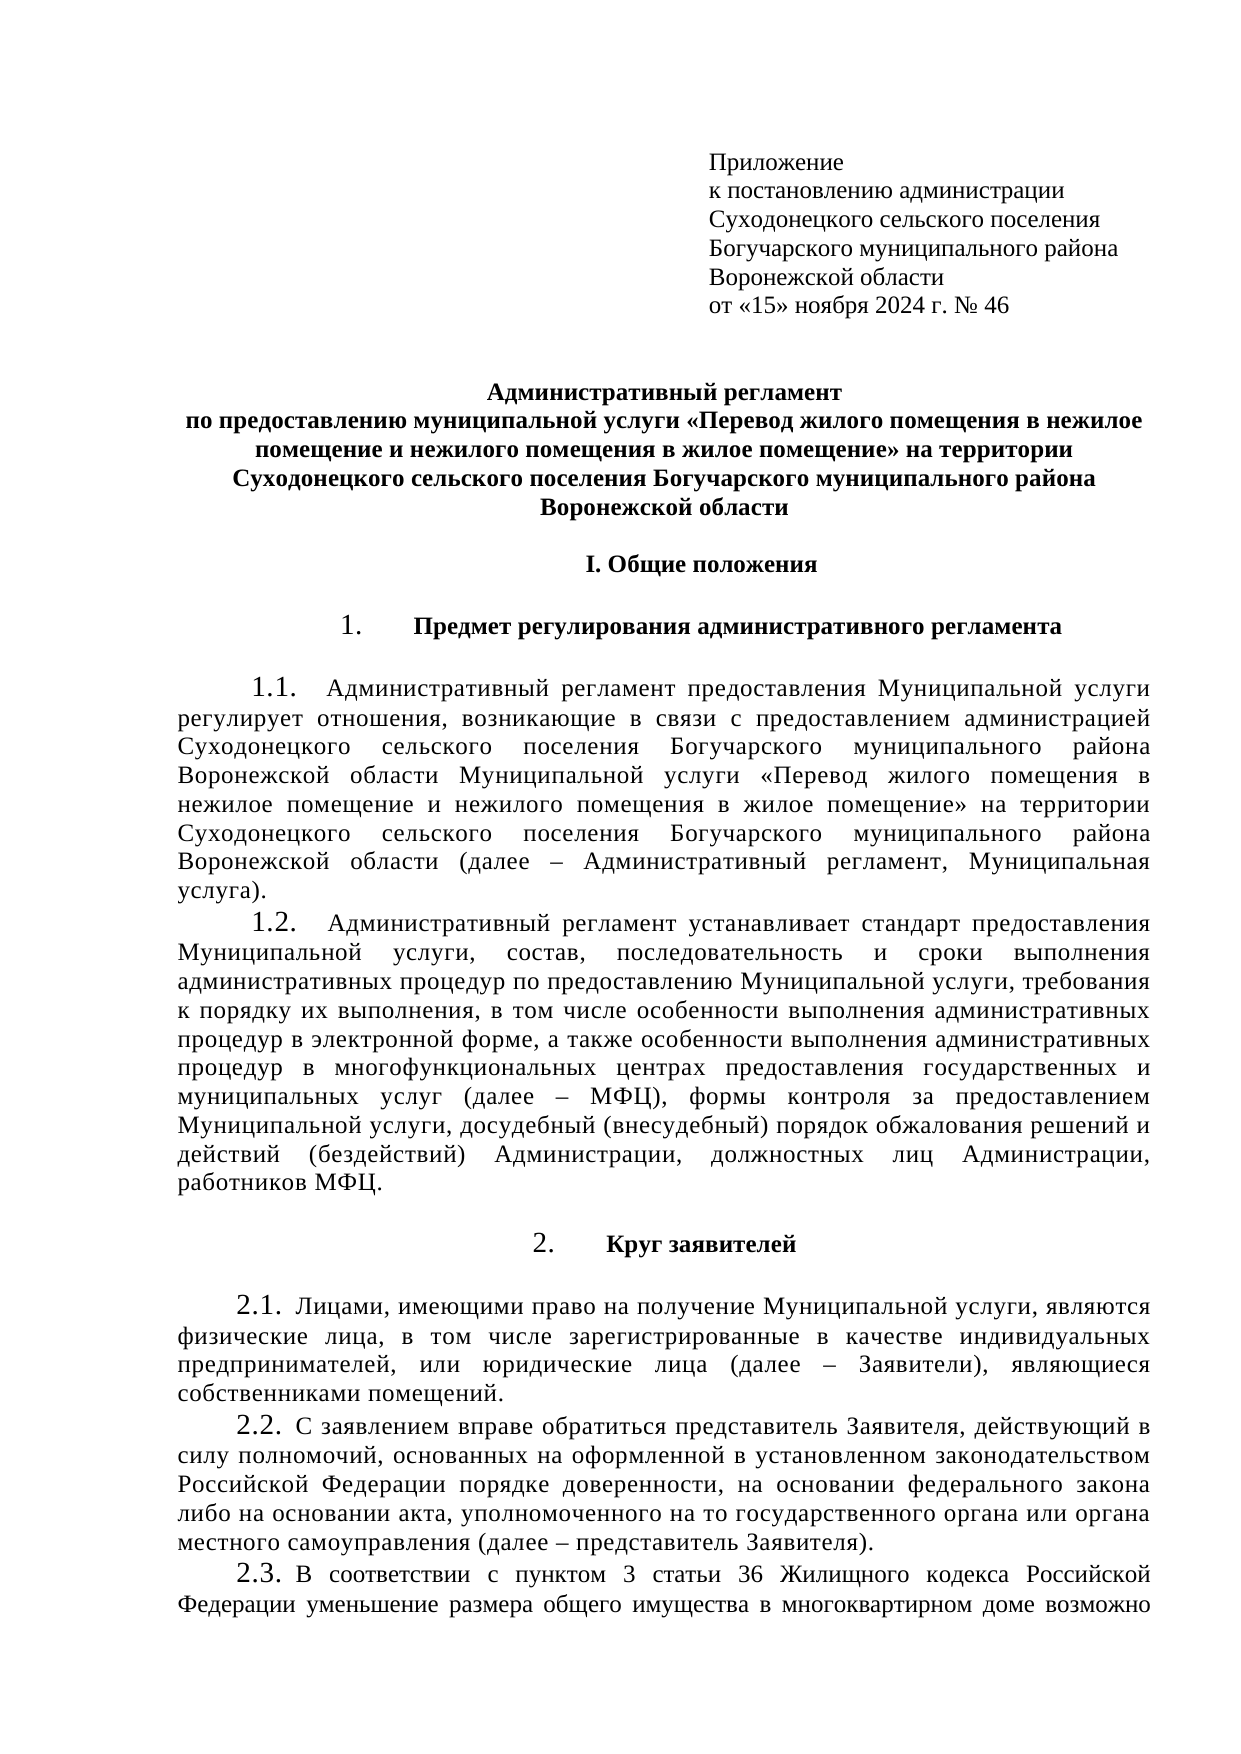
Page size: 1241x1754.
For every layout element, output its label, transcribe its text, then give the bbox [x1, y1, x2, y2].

text Приложение [709, 147, 1152, 176]
text Суходонецкого сельского поселения Богучарского муниципального района [709, 204, 1152, 262]
text Административный регламент [177, 377, 1152, 406]
list Круг заявителей [177, 1225, 1152, 1258]
text Воронежской области [709, 262, 1152, 291]
list Предмет регулирования административного регламента [177, 607, 1152, 640]
list Лицами, имеющими право на получение Муниципальной услуги, являются физические лица, в том числе зарегистрированные в качестве индивидуальных предпринимателей, или юридические лица (далее – Заявители), являющиеся собственниками помещений. [177, 1287, 1152, 1407]
list Административный регламент устанавливает стандарт предоставления Муниципальной услуги, состав, последовательность и сроки выполнения административных процедур по предоставлению Муниципальной услуги, требования к порядку их выполнения, в том числе особенности выполнения административных процедур в электронной форме, а также особенности выполнения административных процедур в многофункциональных центрах предоставления государственных и муниципальных услуг (далее – МФЦ), формы контроля за предоставлением Муниципальной услуги, досудебный (внесудебный) порядок обжалования решений и действий (бездействий) Администрации, должностных лиц Администрации, работников МФЦ. [177, 904, 1152, 1196]
text по предоставлению муниципальной услуги «Перевод жилого помещения в нежилое помещение и нежилого помещения в жилое помещение» на территории Суходонецкого сельского поселения Богучарского муниципального района Воронежской области [177, 406, 1152, 521]
list С заявлением вправе обратиться представитель Заявителя, действующий в силу полномочий, основанных на оформленной в установленном законодательством Российской Федерации порядке доверенности, на основании федерального закона либо на основании акта, уполномоченного на то государственного органа или органа местного самоуправления (далее – представитель Заявителя). [177, 1407, 1152, 1556]
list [177, 1556, 1152, 1618]
list Административный регламент предоставления Муниципальной услуги регулирует отношения, возникающие в связи с предоставлением администрацией Суходонецкого сельского поселения Богучарского муниципального района Воронежской области Муниципальной услуги «Перевод жилого помещения в нежилое помещение и нежилого помещения в жилое помещение» на территории Суходонецкого сельского поселения Богучарского муниципального района Воронежской области (далее – Административный регламент, Муниципальная услуга). [177, 669, 1152, 904]
text к постановлению администрации [709, 176, 1152, 204]
text от «15» ноября 2024 г. № 46 [709, 291, 1152, 319]
text I. Общие положения [177, 549, 1152, 578]
